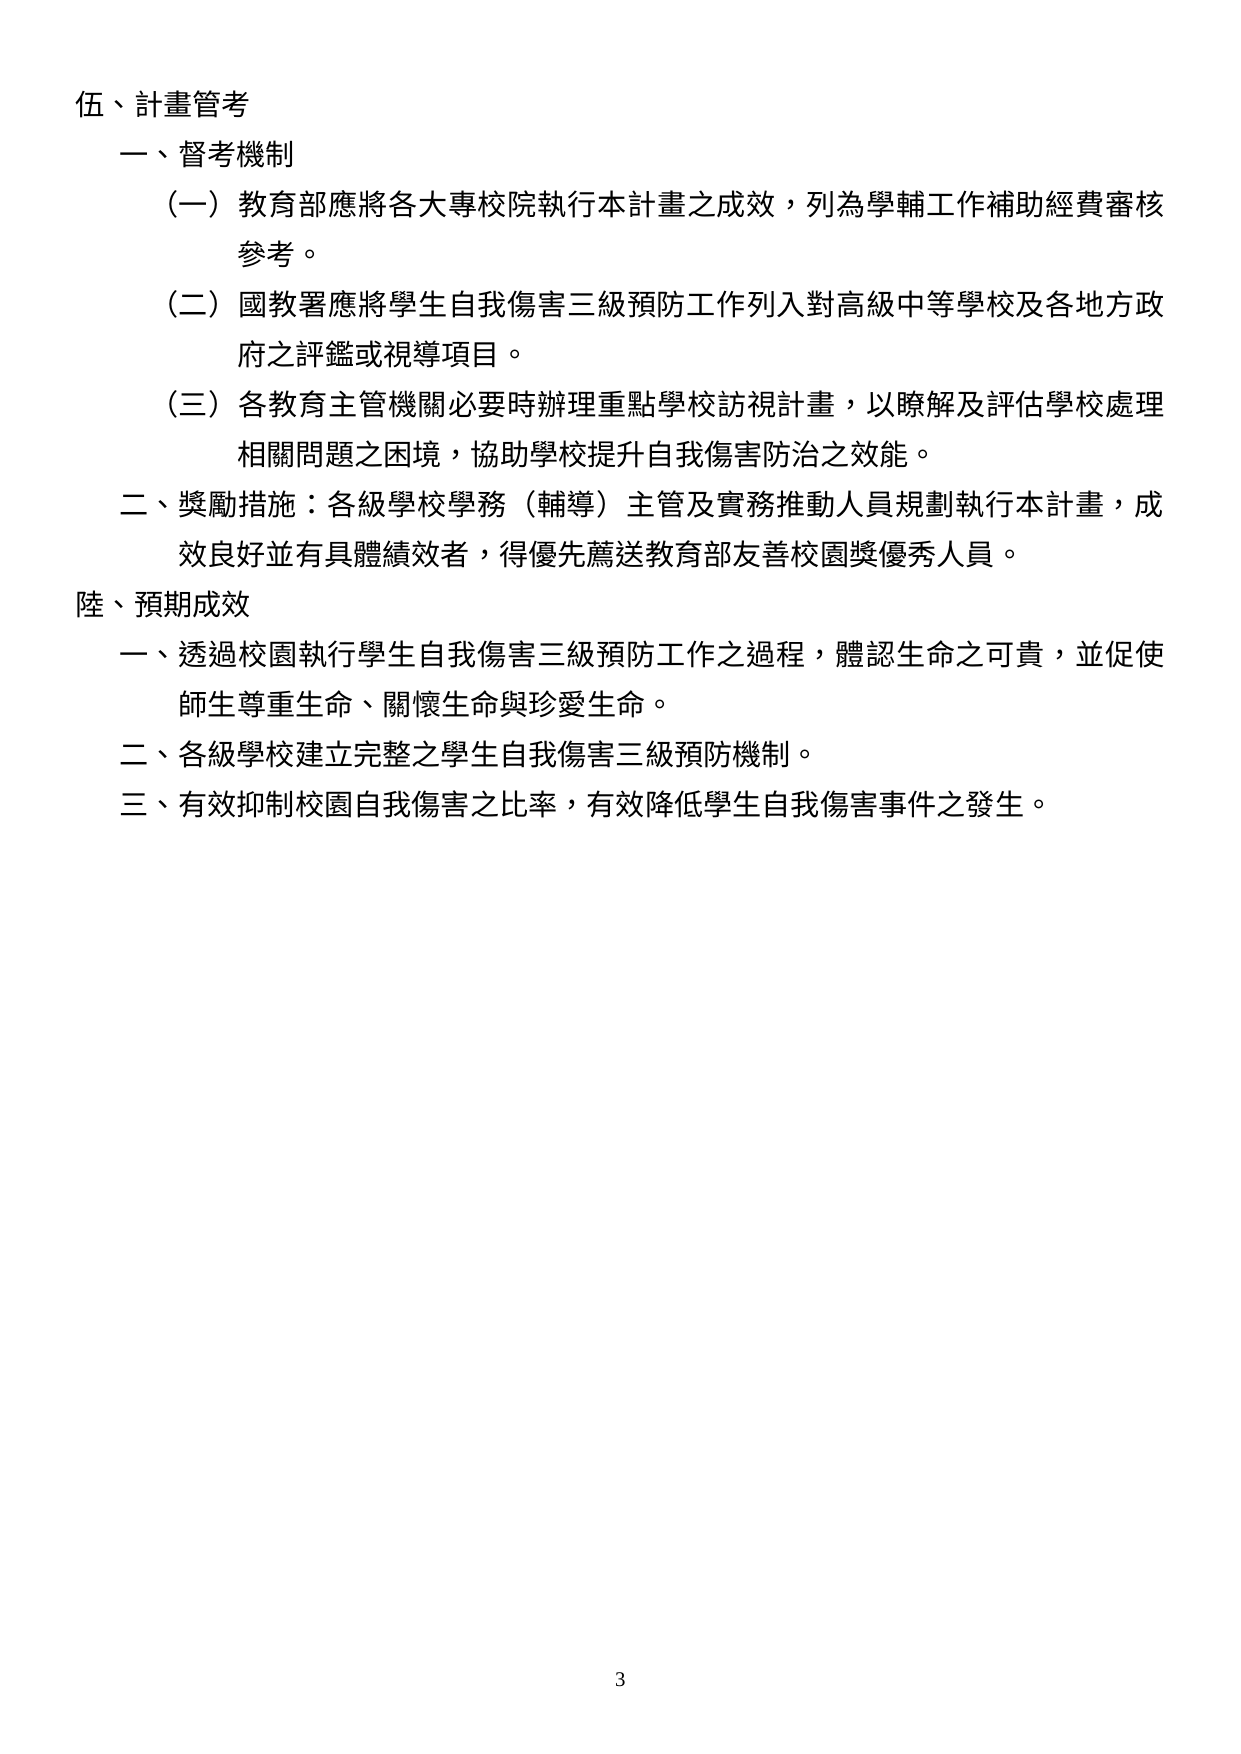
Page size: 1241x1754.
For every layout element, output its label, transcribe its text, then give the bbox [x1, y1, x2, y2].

text （三）各教育主管機關必要時辦理重點學校訪視計畫，以瞭解及評估學校處理相關問題之困境，協助學校提升自我傷害防治之效能。 [149, 375, 1165, 475]
list 各級學校建立完整之學生自我傷害三級預防機制。 [119, 725, 1165, 775]
list 獎勵措施：各級學校學務（輔導）主管及實務推動人員規劃執行本計畫，成效良好並有具體績效者，得優先薦送教育部友善校園獎優秀人員。 [119, 475, 1165, 575]
list 有效抑制校園自我傷害之比率，有效降低學生自我傷害事件之發生。 [119, 775, 1165, 825]
list 透過校園執行學生自我傷害三級預防工作之過程，體認生命之可貴，並促使師生尊重生命、關懷生命與珍愛生命。 [119, 625, 1165, 725]
text （二）國教署應將學生自我傷害三級預防工作列入對高級中等學校及各地方政府之評鑑或視導項目。 [149, 275, 1165, 375]
text （一）教育部應將各大專校院執行本計畫之成效，列為學輔工作補助經費審核參考。 [149, 175, 1165, 275]
list 督考機制 [119, 125, 1165, 175]
list 計畫管考 [75, 75, 1165, 125]
list 預期成效 [75, 575, 1165, 625]
